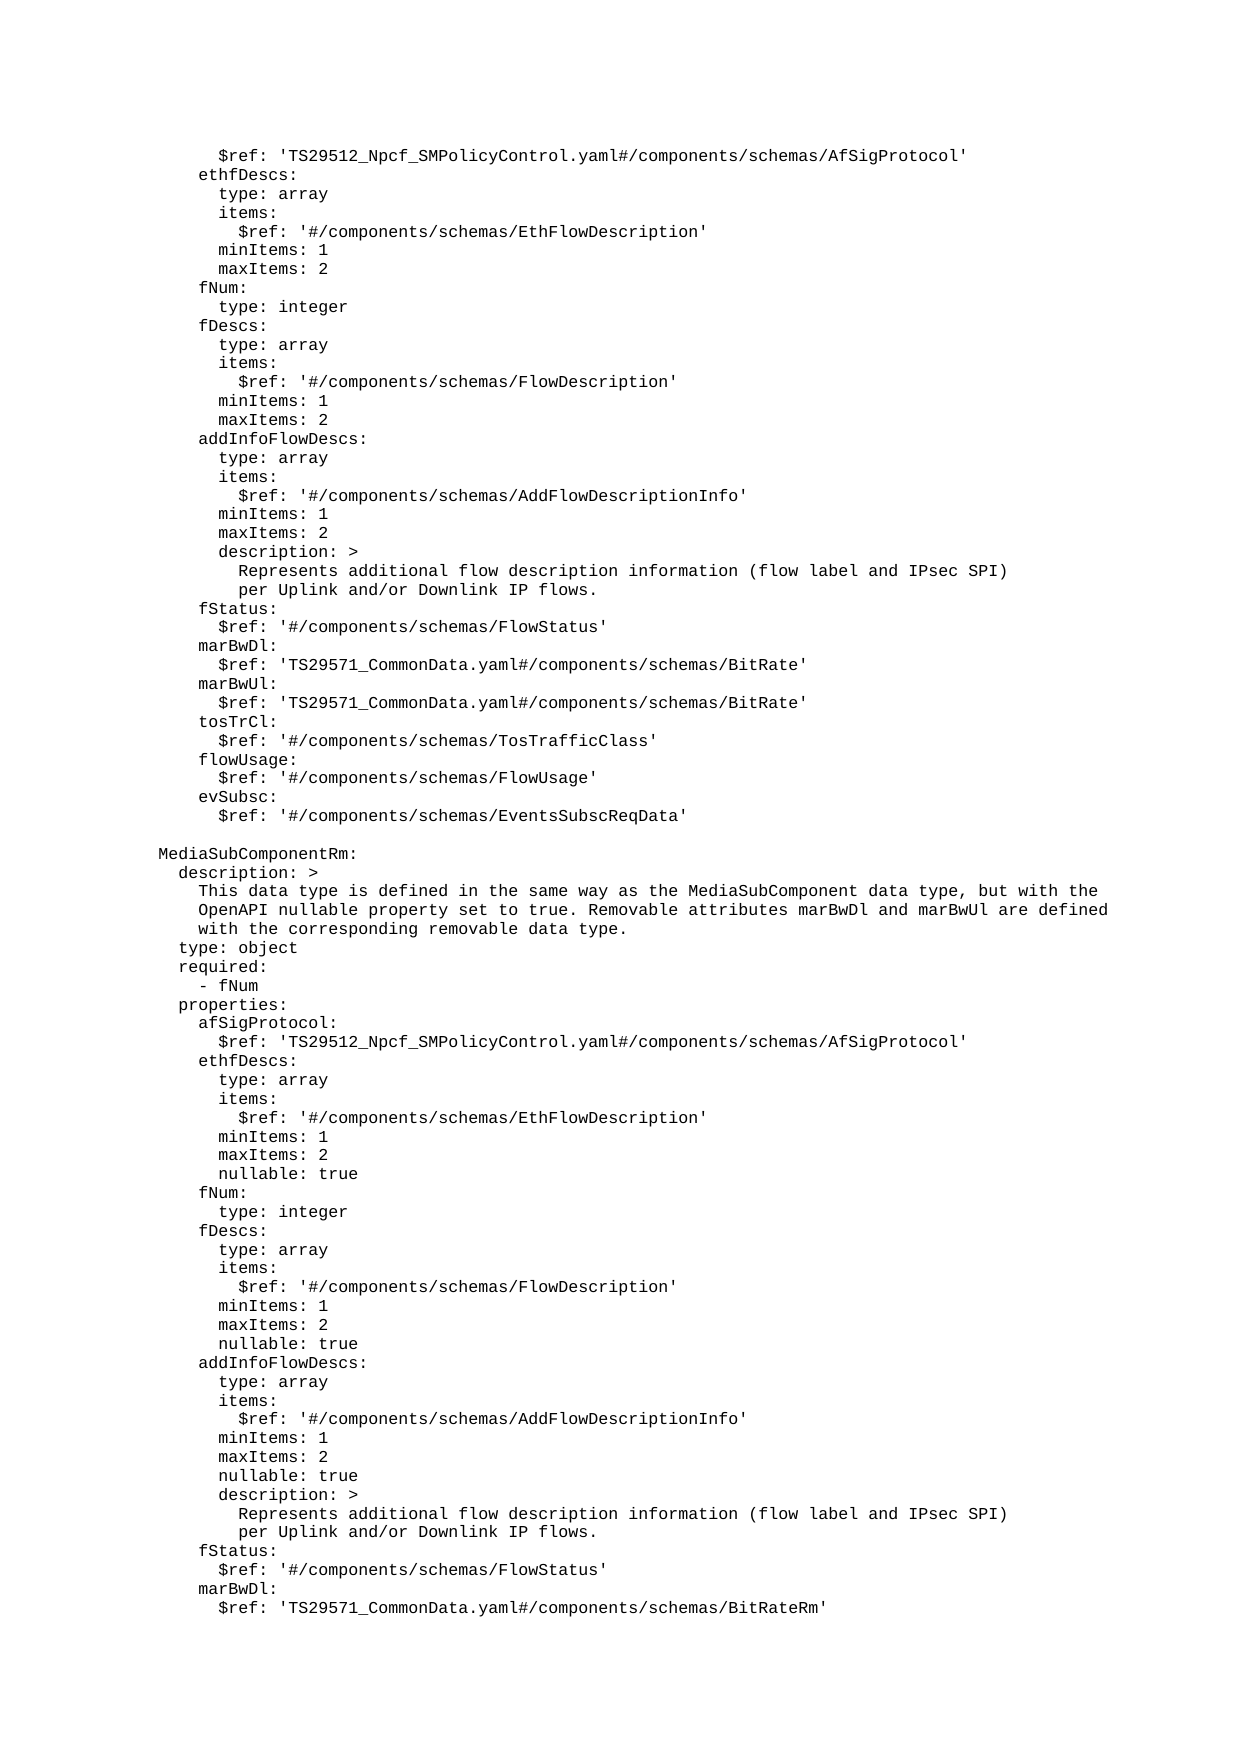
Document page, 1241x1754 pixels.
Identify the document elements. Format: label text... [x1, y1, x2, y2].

text items: [118, 355, 1122, 374]
text type: array [118, 449, 1122, 468]
text This data type is defined in the same way as the MediaSubComponent data type, but with the [118, 883, 1122, 902]
text with the corresponding removable data type. [118, 921, 1122, 939]
text marBwUl: [118, 676, 1122, 694]
text per Uplink and/or Downlink IP flows. [118, 581, 1122, 600]
text fNum: [118, 280, 1122, 298]
text items: [118, 204, 1122, 223]
text fStatus: [118, 600, 1122, 619]
text addInfoFlowDescs: [118, 1354, 1122, 1373]
text type: array [118, 185, 1122, 204]
text items: [118, 468, 1122, 487]
text fNum: [118, 1185, 1122, 1203]
text OpenAPI nullable property set to true. Removable attributes marBwDl and marBwUl are defined [118, 902, 1122, 921]
text minItems: 1 [118, 1298, 1122, 1317]
text $ref: '#/components/schemas/AddFlowDescriptionInfo' [118, 1411, 1122, 1430]
text $ref: 'TS29512_Npcf_SMPolicyControl.yaml#/components/schemas/AfSigProtocol' [118, 1034, 1122, 1053]
text type: array [118, 1241, 1122, 1260]
text items: [118, 1090, 1122, 1109]
text $ref: '#/components/schemas/FlowUsage' [118, 770, 1122, 789]
text fDescs: [118, 317, 1122, 336]
text maxItems: 2 [118, 1449, 1122, 1467]
text Represents additional flow description information (flow label and IPsec SPI) [118, 1505, 1122, 1524]
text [118, 1599, 1122, 1618]
text $ref: '#/components/schemas/EventsSubscReqData' [118, 808, 1122, 826]
text ethfDescs: [118, 167, 1122, 185]
text - fNum [118, 977, 1122, 996]
text marBwDl: [118, 638, 1122, 657]
text afSigProtocol: [118, 1015, 1122, 1034]
text minItems: 1 [118, 393, 1122, 412]
text required: [118, 958, 1122, 977]
text $ref: 'TS29571_CommonData.yaml#/components/schemas/BitRate' [118, 657, 1122, 676]
text type: integer [118, 298, 1122, 317]
text flowUsage: [118, 751, 1122, 770]
text $ref: '#/components/schemas/AddFlowDescriptionInfo' [118, 487, 1122, 506]
text $ref: '#/components/schemas/FlowDescription' [118, 1279, 1122, 1298]
text fStatus: [118, 1543, 1122, 1562]
text minItems: 1 [118, 1128, 1122, 1147]
text nullable: true [118, 1166, 1122, 1185]
text maxItems: 2 [118, 1317, 1122, 1336]
text ethfDescs: [118, 1053, 1122, 1072]
text maxItems: 2 [118, 525, 1122, 544]
text maxItems: 2 [118, 412, 1122, 431]
text type: array [118, 336, 1122, 355]
text tosTrCl: [118, 713, 1122, 732]
text $ref: '#/components/schemas/FlowStatus' [118, 619, 1122, 638]
text properties: [118, 996, 1122, 1015]
text nullable: true [118, 1467, 1122, 1486]
text evSubsc: [118, 789, 1122, 808]
text minItems: 1 [118, 242, 1122, 261]
text MediaSubComponentRm: [118, 845, 1122, 864]
text nullable: true [118, 1336, 1122, 1354]
text type: array [118, 1373, 1122, 1392]
text $ref: '#/components/schemas/FlowStatus' [118, 1562, 1122, 1581]
text description: > [118, 1486, 1122, 1505]
text per Uplink and/or Downlink IP flows. [118, 1524, 1122, 1543]
text type: integer [118, 1203, 1122, 1222]
text description: > [118, 864, 1122, 883]
text minItems: 1 [118, 1430, 1122, 1449]
text $ref: '#/components/schemas/EthFlowDescription' [118, 223, 1122, 242]
text marBwDl: [118, 1581, 1122, 1599]
text type: object [118, 939, 1122, 958]
text description: > [118, 544, 1122, 562]
text items: [118, 1260, 1122, 1279]
text $ref: 'TS29512_Npcf_SMPolicyControl.yaml#/components/schemas/AfSigProtocol' [118, 148, 1122, 167]
text addInfoFlowDescs: [118, 431, 1122, 449]
text $ref: '#/components/schemas/EthFlowDescription' [118, 1109, 1122, 1128]
text $ref: '#/components/schemas/FlowDescription' [118, 374, 1122, 393]
text $ref: '#/components/schemas/TosTrafficClass' [118, 732, 1122, 751]
text Represents additional flow description information (flow label and IPsec SPI) [118, 562, 1122, 581]
text fDescs: [118, 1222, 1122, 1241]
text minItems: 1 [118, 506, 1122, 525]
text $ref: 'TS29571_CommonData.yaml#/components/schemas/BitRate' [118, 694, 1122, 713]
text maxItems: 2 [118, 1147, 1122, 1166]
text type: array [118, 1072, 1122, 1090]
text items: [118, 1392, 1122, 1411]
text maxItems: 2 [118, 261, 1122, 280]
